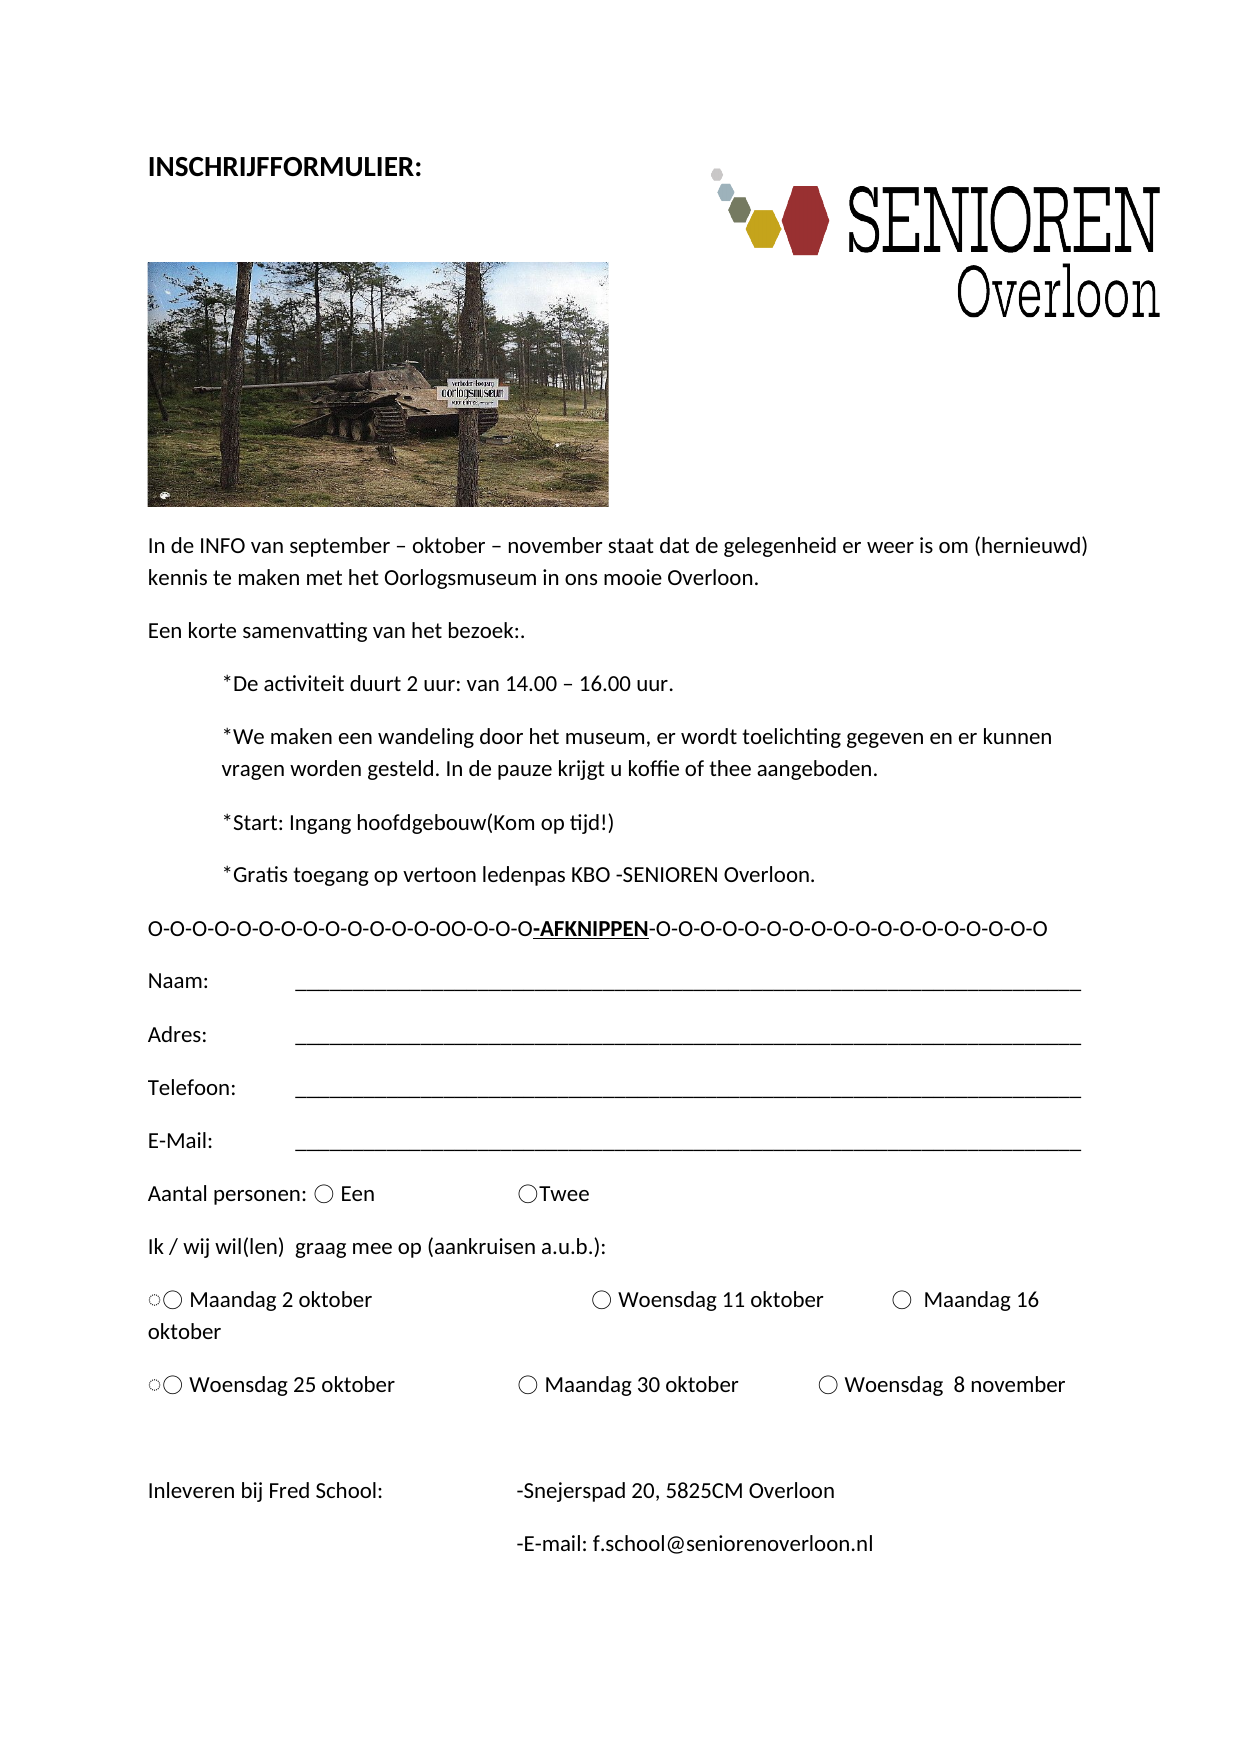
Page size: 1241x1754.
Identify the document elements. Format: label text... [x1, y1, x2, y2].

text Een korte samenvatting van het bezoek:. [148, 616, 1093, 644]
text Telefoon: _____________________________________________________________________ [148, 1073, 1093, 1101]
text E-Mail: _____________________________________________________________________ [148, 1126, 1093, 1154]
text O-O-O-O-O-O-O-O-O-O-O-O-O-OO-O-O-O-AFKNIPPEN-O-O-O-O-O-O-O-O-O-O-O-O-O-O-O-O-O-O [148, 914, 1093, 942]
text *We maken een wandeling door het museum, er wordt toelichting gegeven en er kunnen vragen worden gesteld. In de pauze krijgt u koffie of thee aangeboden. [221, 722, 1093, 783]
picture [711, 168, 1161, 346]
text Naam: _____________________________________________________________________ [148, 967, 1093, 995]
text Adres: _____________________________________________________________________ [148, 1020, 1093, 1048]
text *Start: Ingang hoofdgebouw(Kom op tijd!) [148, 808, 1093, 836]
text ⃝ Maandag 2 oktober ⃝ Woensdag 11 oktober ⃝ Maandag 16 oktober [148, 1285, 1093, 1345]
picture [147, 262, 609, 507]
text INSCHRIJFFORMULIER: [148, 148, 1093, 183]
text -E-mail: f.school@seniorenoverloon.nl [148, 1529, 1093, 1557]
text Inleveren bij Fred School: -Snejerspad 20, 5825CM Overloon [148, 1476, 1093, 1504]
text *De activiteit duurt 2 uur: van 14.00 – 16.00 uur. [148, 669, 1093, 697]
text In de INFO van september – oktober – november staat dat de gelegenheid er weer is om (hernieuwd) kennis te maken met het Oorlogsmuseum in ons mooie Overloon. [148, 531, 1093, 591]
text Ik / wij wil(len) graag mee op (aankruisen a.u.b.): [148, 1232, 1093, 1260]
text ⃝ Woensdag 25 oktober ⃝ Maandag 30 oktober ⃝ Woensdag 8 november [148, 1370, 1093, 1398]
text Aantal personen: ⃝ Een ⃝Twee [148, 1179, 1093, 1207]
text *Gratis toegang op vertoon ledenpas KBO -SENIOREN Overloon. [148, 861, 1093, 889]
